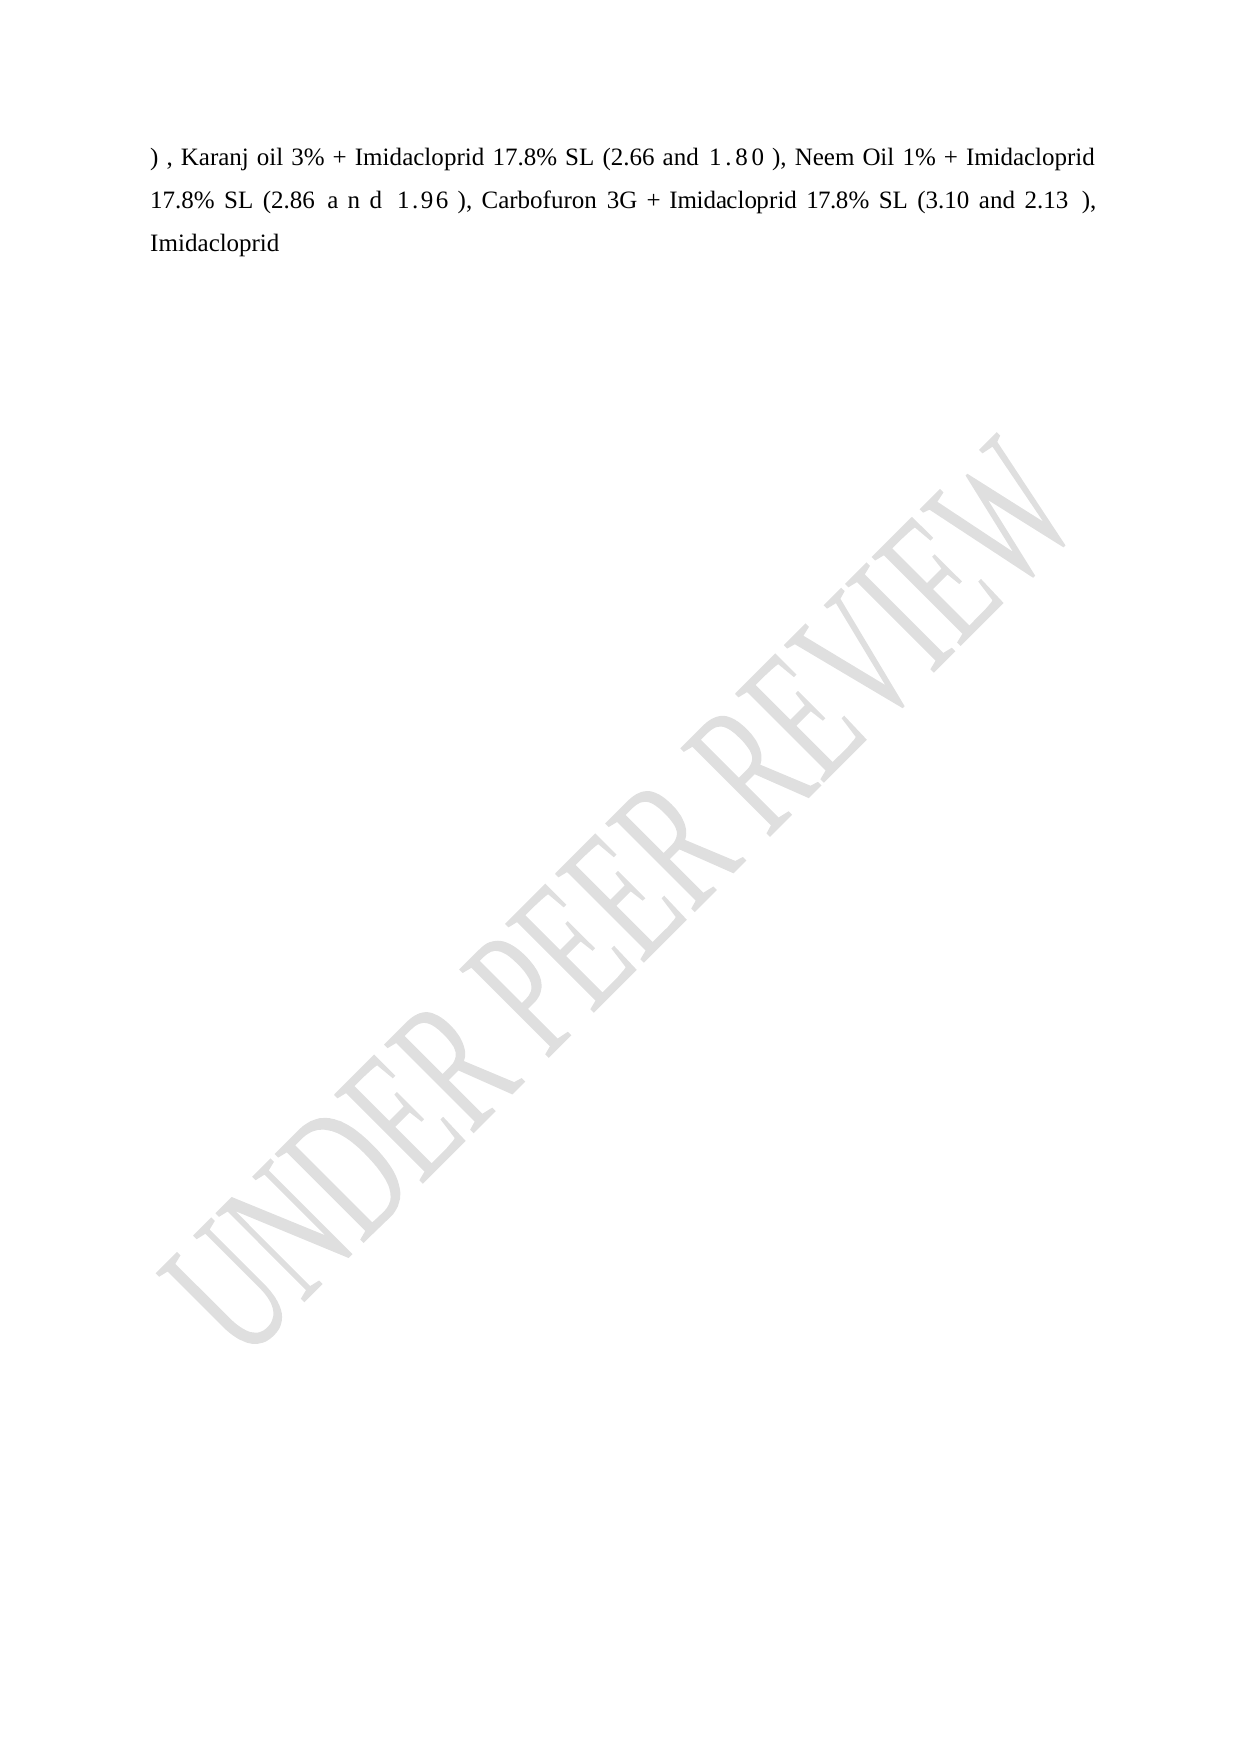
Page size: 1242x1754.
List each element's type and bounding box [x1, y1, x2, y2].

text [150, 142, 1096, 257]
